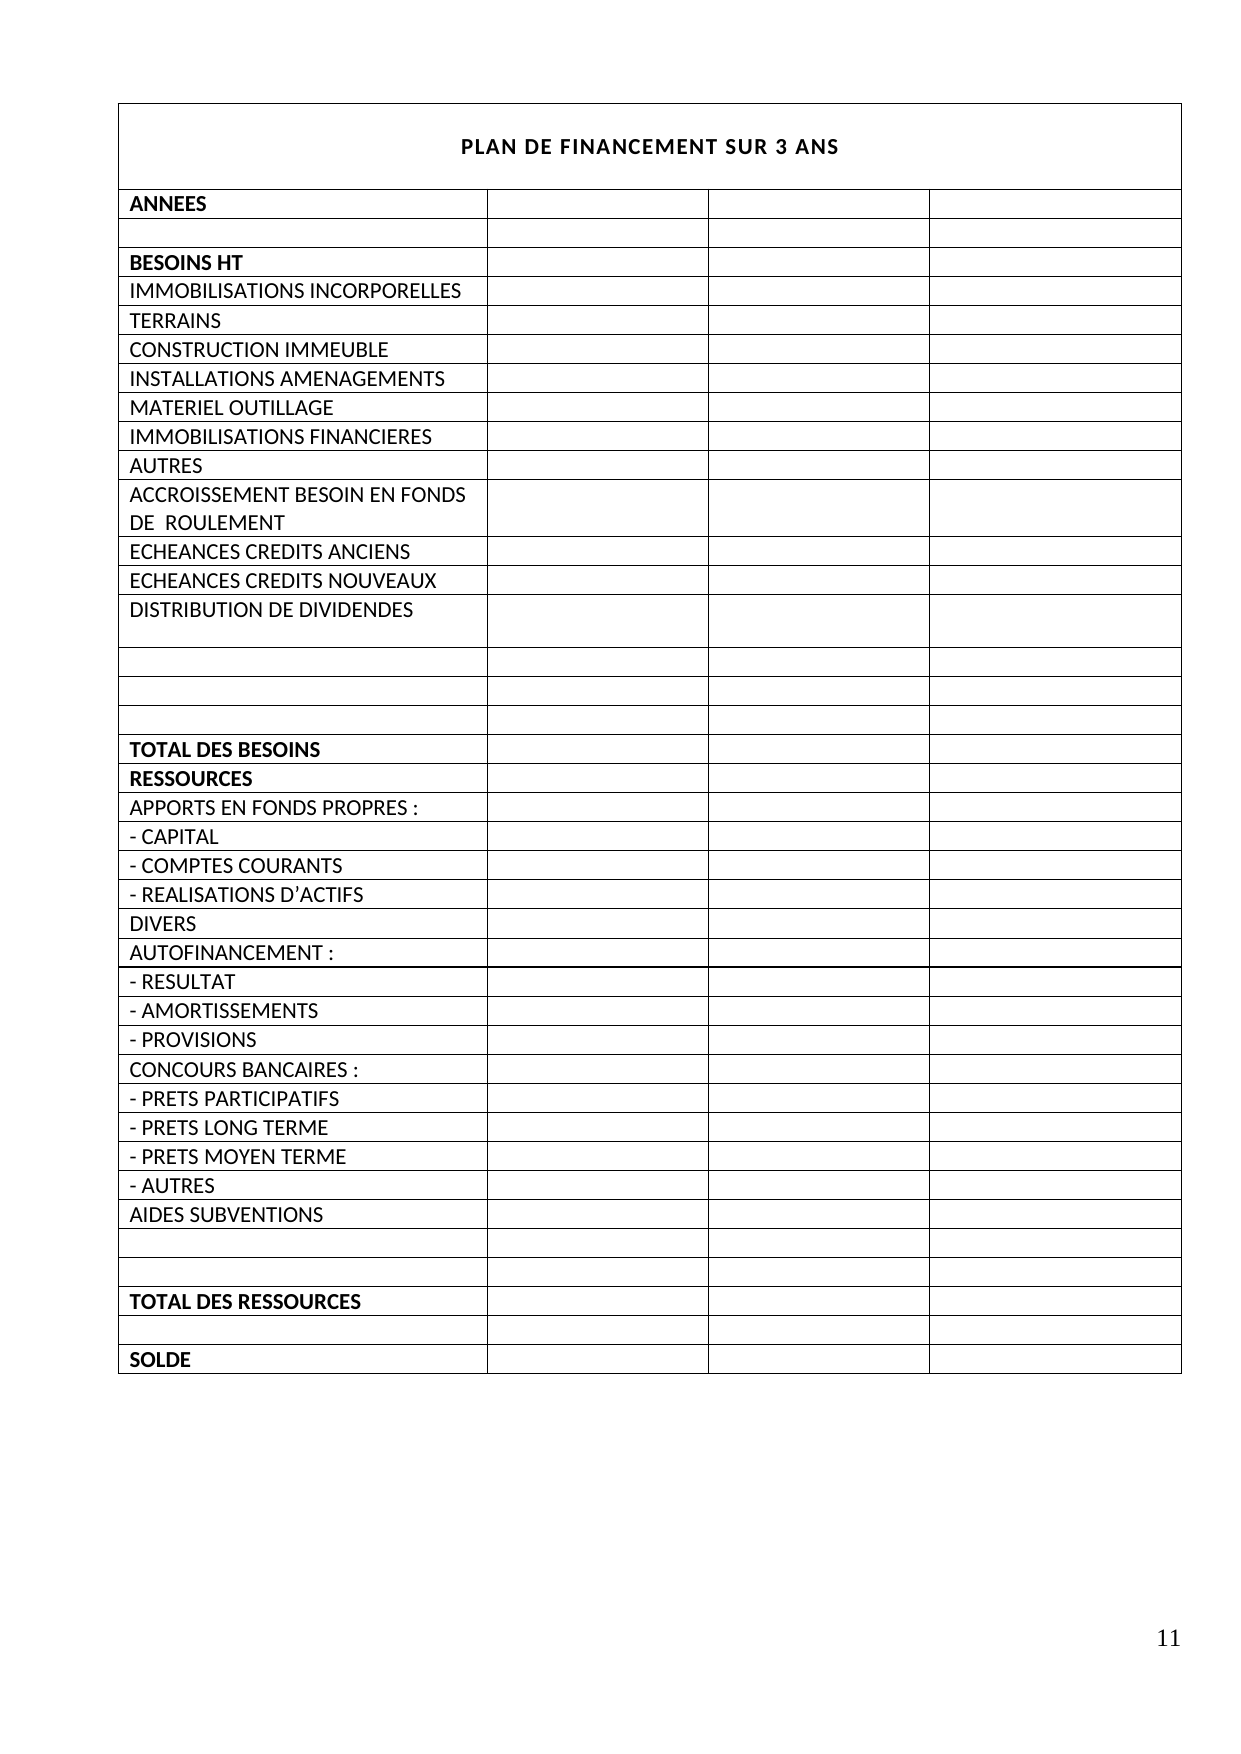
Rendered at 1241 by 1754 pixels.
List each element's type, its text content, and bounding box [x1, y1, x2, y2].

table_cell [930, 880, 1181, 908]
table_cell [488, 393, 708, 421]
table_cell [709, 480, 929, 536]
table_cell [709, 393, 929, 421]
table_cell [488, 851, 708, 879]
table_cell - PRETS LONG TERME [119, 1113, 487, 1141]
table_cell AUTOFINANCEMENT : [119, 939, 487, 966]
table_cell CONCOURS BANCAIRES : [119, 1055, 487, 1083]
table_cell [930, 1345, 1181, 1373]
table_cell [709, 537, 929, 565]
table_cell - AMORTISSEMENTS [119, 997, 487, 1024]
table_cell [930, 1258, 1181, 1286]
table_cell ECHEANCES CREDITS ANCIENS [119, 537, 487, 565]
table_cell [930, 537, 1181, 565]
table_cell [709, 968, 929, 996]
table_cell [709, 1316, 929, 1344]
table_cell [709, 735, 929, 763]
table_cell [488, 1316, 708, 1344]
table_cell [709, 1026, 929, 1054]
table_cell [488, 1084, 708, 1112]
table_cell [488, 793, 708, 821]
table_cell DIVERS [119, 909, 487, 937]
table_cell [488, 277, 708, 305]
table_cell [488, 451, 708, 479]
table_cell [488, 190, 708, 217]
table_cell [930, 1229, 1181, 1257]
table_header PLAN DE FINANCEMENT SUR 3 ANS [119, 104, 1181, 188]
table_cell [488, 537, 708, 565]
table_cell [119, 648, 487, 676]
table_cell [709, 1055, 929, 1083]
table_cell [488, 248, 708, 276]
table_cell RESSOURCES [119, 764, 487, 792]
table_cell - PRETS MOYEN TERME [119, 1142, 487, 1170]
table_cell [930, 393, 1181, 421]
table_cell [488, 335, 708, 363]
table_cell [488, 480, 708, 536]
table_cell [709, 1200, 929, 1228]
table_cell [709, 248, 929, 276]
table_cell [488, 1113, 708, 1141]
table_cell [488, 1258, 708, 1286]
table_cell [709, 1258, 929, 1286]
table_cell [930, 1055, 1181, 1083]
table_cell DISTRIBUTION DE DIVIDENDES [119, 595, 487, 647]
table_cell [709, 1229, 929, 1257]
table_cell [930, 793, 1181, 821]
table_cell [930, 1316, 1181, 1344]
table_cell [709, 764, 929, 792]
table_cell [930, 277, 1181, 305]
table_cell - AUTRES [119, 1171, 487, 1199]
table_cell [488, 997, 708, 1024]
table_cell - PRETS PARTICIPATIFS [119, 1084, 487, 1112]
table_cell [488, 909, 708, 937]
table_cell [709, 939, 929, 966]
table_cell [488, 968, 708, 996]
table_cell [488, 306, 708, 334]
table_cell - COMPTES COURANTS [119, 851, 487, 879]
table_cell [488, 706, 708, 734]
table_cell [488, 939, 708, 966]
table_cell [930, 706, 1181, 734]
table_cell [488, 1345, 708, 1373]
table_cell - RESULTAT [119, 968, 487, 996]
table_cell - CAPITAL [119, 822, 487, 850]
table_cell [488, 1026, 708, 1054]
table_cell [709, 1142, 929, 1170]
table_cell [488, 1287, 708, 1315]
table_cell [119, 1258, 487, 1286]
table_cell [709, 190, 929, 217]
table_cell [709, 1171, 929, 1199]
table_cell [709, 566, 929, 594]
table_cell [488, 219, 708, 247]
table_cell [930, 1142, 1181, 1170]
table_cell [709, 677, 929, 705]
table_cell BESOINS HT [119, 248, 487, 276]
table_cell [488, 822, 708, 850]
table_cell [930, 764, 1181, 792]
table_cell CONSTRUCTION IMMEUBLE [119, 335, 487, 363]
table_cell [930, 822, 1181, 850]
table_cell [488, 566, 708, 594]
table_cell [930, 335, 1181, 363]
table_cell [709, 793, 929, 821]
table_cell [709, 648, 929, 676]
table_cell [930, 219, 1181, 247]
table_cell [709, 706, 929, 734]
table_cell [709, 219, 929, 247]
table_cell [930, 677, 1181, 705]
table_cell [930, 566, 1181, 594]
table_cell [488, 1055, 708, 1083]
table_cell INSTALLATIONS AMENAGEMENTS [119, 364, 487, 392]
table_cell [119, 1316, 487, 1344]
table_cell [709, 880, 929, 908]
table_cell [119, 677, 487, 705]
table_cell [488, 764, 708, 792]
table_cell [709, 1287, 929, 1315]
table_cell [709, 451, 929, 479]
table_cell [930, 451, 1181, 479]
table_cell [709, 595, 929, 647]
table_cell AUTRES [119, 451, 487, 479]
table_cell [709, 1084, 929, 1112]
table_cell APPORTS EN FONDS PROPRES : [119, 793, 487, 821]
table_cell [709, 422, 929, 450]
table_cell [930, 648, 1181, 676]
table_cell [930, 595, 1181, 647]
table_cell [930, 190, 1181, 217]
table_cell - PROVISIONS [119, 1026, 487, 1054]
table_cell [930, 1113, 1181, 1141]
table_cell [488, 1229, 708, 1257]
table_cell [930, 480, 1181, 536]
table_cell AIDES SUBVENTIONS [119, 1200, 487, 1228]
table_cell [709, 1113, 929, 1141]
table_cell [930, 1026, 1181, 1054]
table_cell [709, 1345, 929, 1373]
table_cell MATERIEL OUTILLAGE [119, 393, 487, 421]
table_cell TOTAL DES BESOINS [119, 735, 487, 763]
table_cell [930, 422, 1181, 450]
table_cell [488, 1142, 708, 1170]
table_cell ANNEES [119, 190, 487, 217]
table_cell [709, 909, 929, 937]
table_cell [119, 219, 487, 247]
table_cell [930, 1171, 1181, 1199]
table_cell [709, 277, 929, 305]
table_cell [930, 248, 1181, 276]
table_cell [930, 939, 1181, 966]
table_cell [930, 306, 1181, 334]
table_cell IMMOBILISATIONS FINANCIERES [119, 422, 487, 450]
table_cell [488, 1200, 708, 1228]
table_cell ECHEANCES CREDITS NOUVEAUX [119, 566, 487, 594]
table_cell ACCROISSEMENT BESOIN EN FONDS DE ROULEMENT [119, 480, 487, 536]
table_cell [709, 851, 929, 879]
table_cell [930, 968, 1181, 996]
table_cell TOTAL DES RESSOURCES [119, 1287, 487, 1315]
table_cell SOLDE [119, 1345, 487, 1373]
table_cell [930, 1287, 1181, 1315]
table_cell [930, 909, 1181, 937]
table_cell [709, 335, 929, 363]
table_cell [930, 1084, 1181, 1112]
table_cell [709, 306, 929, 334]
table_cell [488, 1171, 708, 1199]
table_cell IMMOBILISATIONS INCORPORELLES [119, 277, 487, 305]
table_cell [488, 677, 708, 705]
table_cell [930, 735, 1181, 763]
table_cell [488, 364, 708, 392]
table_cell [488, 735, 708, 763]
table_cell [488, 648, 708, 676]
table_cell TERRAINS [119, 306, 487, 334]
table_cell [709, 822, 929, 850]
table_cell [930, 851, 1181, 879]
table_cell [119, 1229, 487, 1257]
table_cell [709, 364, 929, 392]
table_cell [119, 706, 487, 734]
table_cell - REALISATIONS D’ACTIFS [119, 880, 487, 908]
table_cell [488, 422, 708, 450]
table_cell [488, 595, 708, 647]
table_cell [488, 880, 708, 908]
table_cell [930, 1200, 1181, 1228]
table_cell [930, 364, 1181, 392]
table_cell [930, 997, 1181, 1024]
table_cell [709, 997, 929, 1024]
